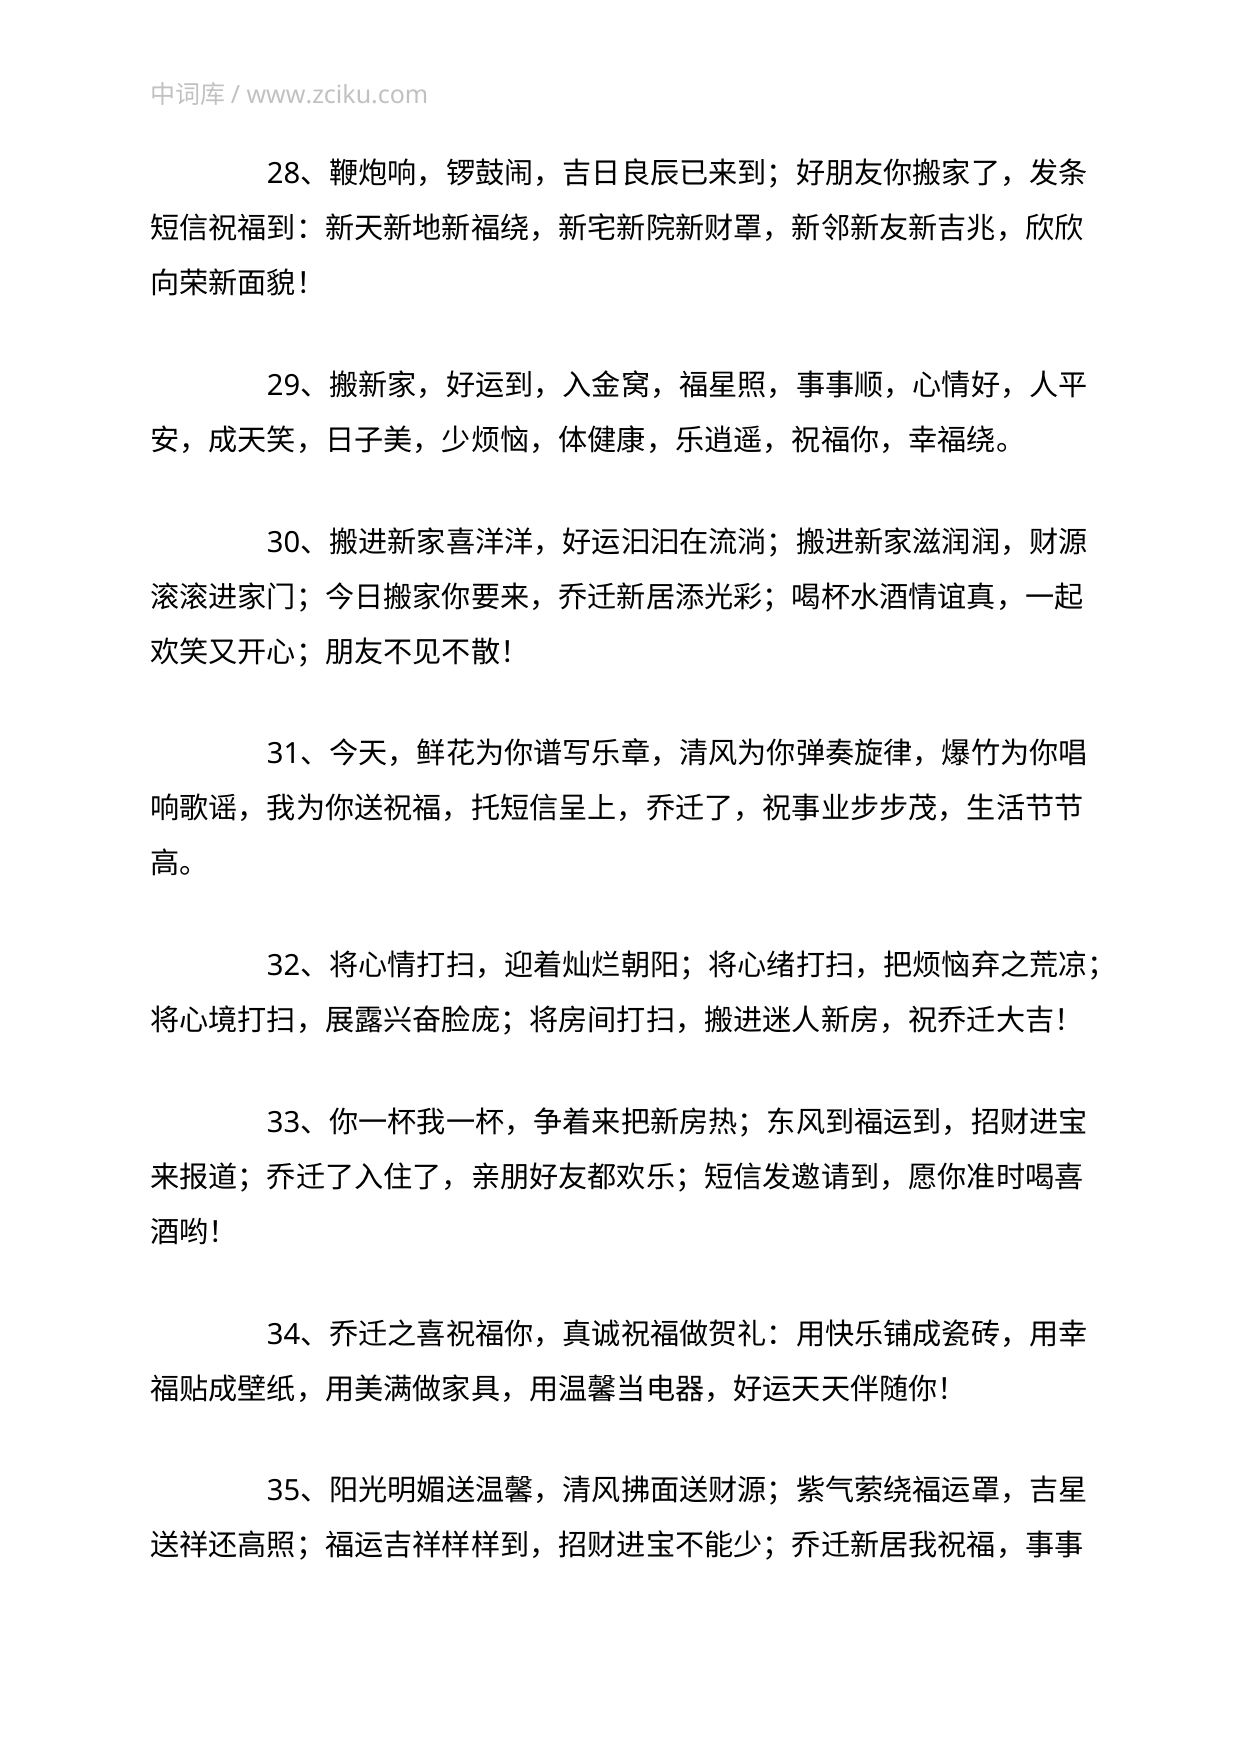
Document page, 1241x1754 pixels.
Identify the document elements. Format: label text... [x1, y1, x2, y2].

text 33、你一杯我一杯，争着来把新房热；东风到福运到，招财进宝来报道；乔迁了入住了，亲朋好友都欢乐；短信发邀请到，愿你准时喝喜酒哟！ [150, 1098, 1090, 1251]
text 28、鞭炮响，锣鼓闹，吉日良辰已来到；好朋友你搬家了，发条短信祝福到：新天新地新福绕，新宅新院新财罩，新邻新友新吉兆，欣欣向荣新面貌！ [150, 150, 1090, 302]
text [150, 1467, 1090, 1564]
text 29、搬新家，好运到，入金窝，福星照，事事顺，心情好，人平安，成天笑，日子美，少烦恼，体健康，乐逍遥，祝福你，幸福绕。 [150, 362, 1090, 459]
text 30、搬进新家喜洋洋，好运汩汩在流淌；搬进新家滋润润，财源滚滚进家门；今日搬家你要来，乔迁新居添光彩；喝杯水酒情谊真，一起欢笑又开心；朋友不见不散！ [150, 518, 1090, 671]
text 34、乔迁之喜祝福你，真诚祝福做贺礼：用快乐铺成瓷砖，用幸福贴成壁纸，用美满做家具，用温馨当电器，好运天天伴随你！ [150, 1310, 1090, 1407]
text 31、今天，鲜花为你谱写乐章，清风为你弹奏旋律，爆竹为你唱响歌谣，我为你送祝福，托短信呈上，乔迁了，祝事业步步茂，生活节节高。 [150, 730, 1090, 882]
text 32、将心情打扫，迎着灿烂朝阳；将心绪打扫，把烦恼弃之荒凉；将心境打扫，展露兴奋脸庞；将房间打扫，搬进迷人新房，祝乔迁大吉！ [150, 942, 1090, 1039]
